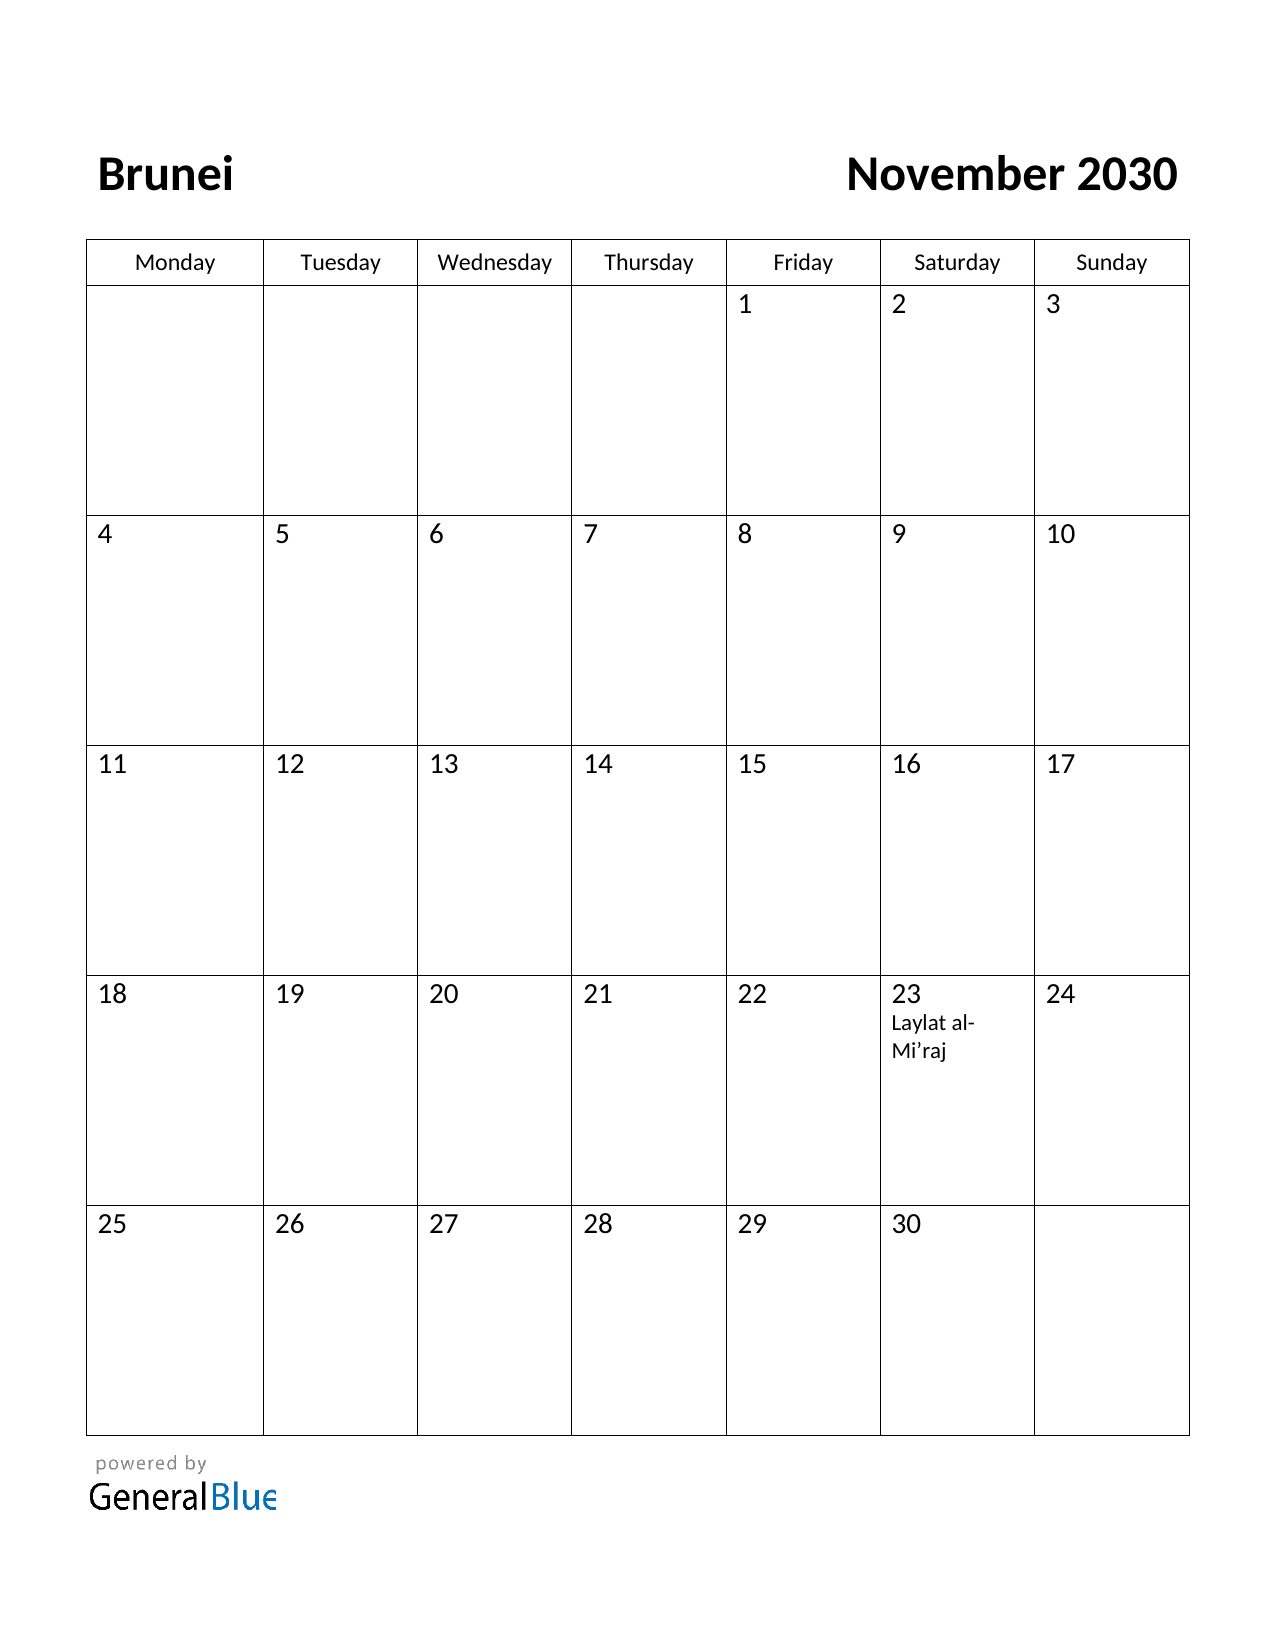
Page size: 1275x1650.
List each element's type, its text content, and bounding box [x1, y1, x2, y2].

table_cell 5 [264, 516, 417, 548]
table_cell 19 [264, 976, 417, 1008]
table_cell [86, 1436, 1189, 1534]
table_cell 21 [572, 976, 726, 1008]
table_cell [1035, 778, 1189, 974]
table_cell 25 [87, 1206, 263, 1238]
table_cell [1035, 1206, 1189, 1238]
table_cell [264, 778, 417, 974]
table_cell 28 [572, 1206, 726, 1238]
table_cell [727, 1238, 880, 1434]
table_cell [881, 548, 1034, 744]
table_cell 20 [418, 976, 571, 1008]
table_cell [264, 286, 417, 318]
table_cell Monday [87, 240, 263, 284]
table_cell 1 [727, 286, 880, 318]
table_cell [264, 1238, 417, 1434]
table_cell Laylat al-Mi’raj [881, 1008, 1034, 1204]
table_cell [87, 778, 263, 974]
table_cell [1035, 1008, 1189, 1204]
table_cell 18 [87, 976, 263, 1008]
table_cell [418, 548, 571, 744]
table_cell [418, 1008, 571, 1204]
table_cell [572, 778, 726, 974]
table_cell 6 [418, 516, 571, 548]
table_cell [572, 286, 726, 318]
table_cell [418, 778, 571, 974]
table_cell 23 [881, 976, 1034, 1008]
table_cell [418, 286, 571, 318]
table_cell [264, 318, 417, 514]
table_cell 8 [727, 516, 880, 548]
table_cell [572, 1008, 726, 1204]
table_cell [87, 318, 263, 514]
table_cell 4 [87, 516, 263, 548]
table_cell [264, 548, 417, 744]
table_cell 16 [881, 746, 1034, 778]
table_cell 9 [881, 516, 1034, 548]
table_cell 22 [727, 976, 880, 1008]
table_cell Friday [727, 240, 880, 284]
table_cell 3 [1035, 286, 1189, 318]
table_cell [87, 548, 263, 744]
table_cell [1035, 318, 1189, 514]
table_cell [87, 1238, 263, 1434]
table_cell [572, 318, 726, 514]
table_cell [1035, 1238, 1189, 1434]
table_cell 30 [881, 1206, 1034, 1238]
table_header Brunei [86, 105, 572, 239]
table_cell [881, 1238, 1034, 1434]
table_cell [727, 548, 880, 744]
table_cell 11 [87, 746, 263, 778]
table_header November 2030 [572, 105, 1189, 239]
table_cell [87, 286, 263, 318]
table_cell [727, 1008, 880, 1204]
table_cell [727, 318, 880, 514]
table_cell 12 [264, 746, 417, 778]
table_cell Tuesday [264, 240, 417, 284]
table_cell 14 [572, 746, 726, 778]
table_cell [87, 1008, 263, 1204]
table_cell [418, 318, 571, 514]
table_cell Saturday [881, 240, 1034, 284]
table_cell 7 [572, 516, 726, 548]
table_cell 15 [727, 746, 880, 778]
table_cell [418, 1238, 571, 1434]
table_cell [572, 1238, 726, 1434]
table_cell 2 [881, 286, 1034, 318]
table_cell Sunday [1035, 240, 1189, 284]
table_cell [881, 778, 1034, 974]
table_cell 26 [264, 1206, 417, 1238]
table_cell [727, 778, 880, 974]
table_cell 27 [418, 1206, 571, 1238]
table_cell 24 [1035, 976, 1189, 1008]
table_cell 13 [418, 746, 571, 778]
table_cell [881, 318, 1034, 514]
picture [88, 1452, 276, 1515]
table_cell Thursday [572, 240, 726, 284]
table_cell [264, 1008, 417, 1204]
table_cell Wednesday [418, 240, 571, 284]
table_cell [1035, 548, 1189, 744]
table_cell 10 [1035, 516, 1189, 548]
table_cell 29 [727, 1206, 880, 1238]
table_cell [572, 548, 726, 744]
table_cell 17 [1035, 746, 1189, 778]
